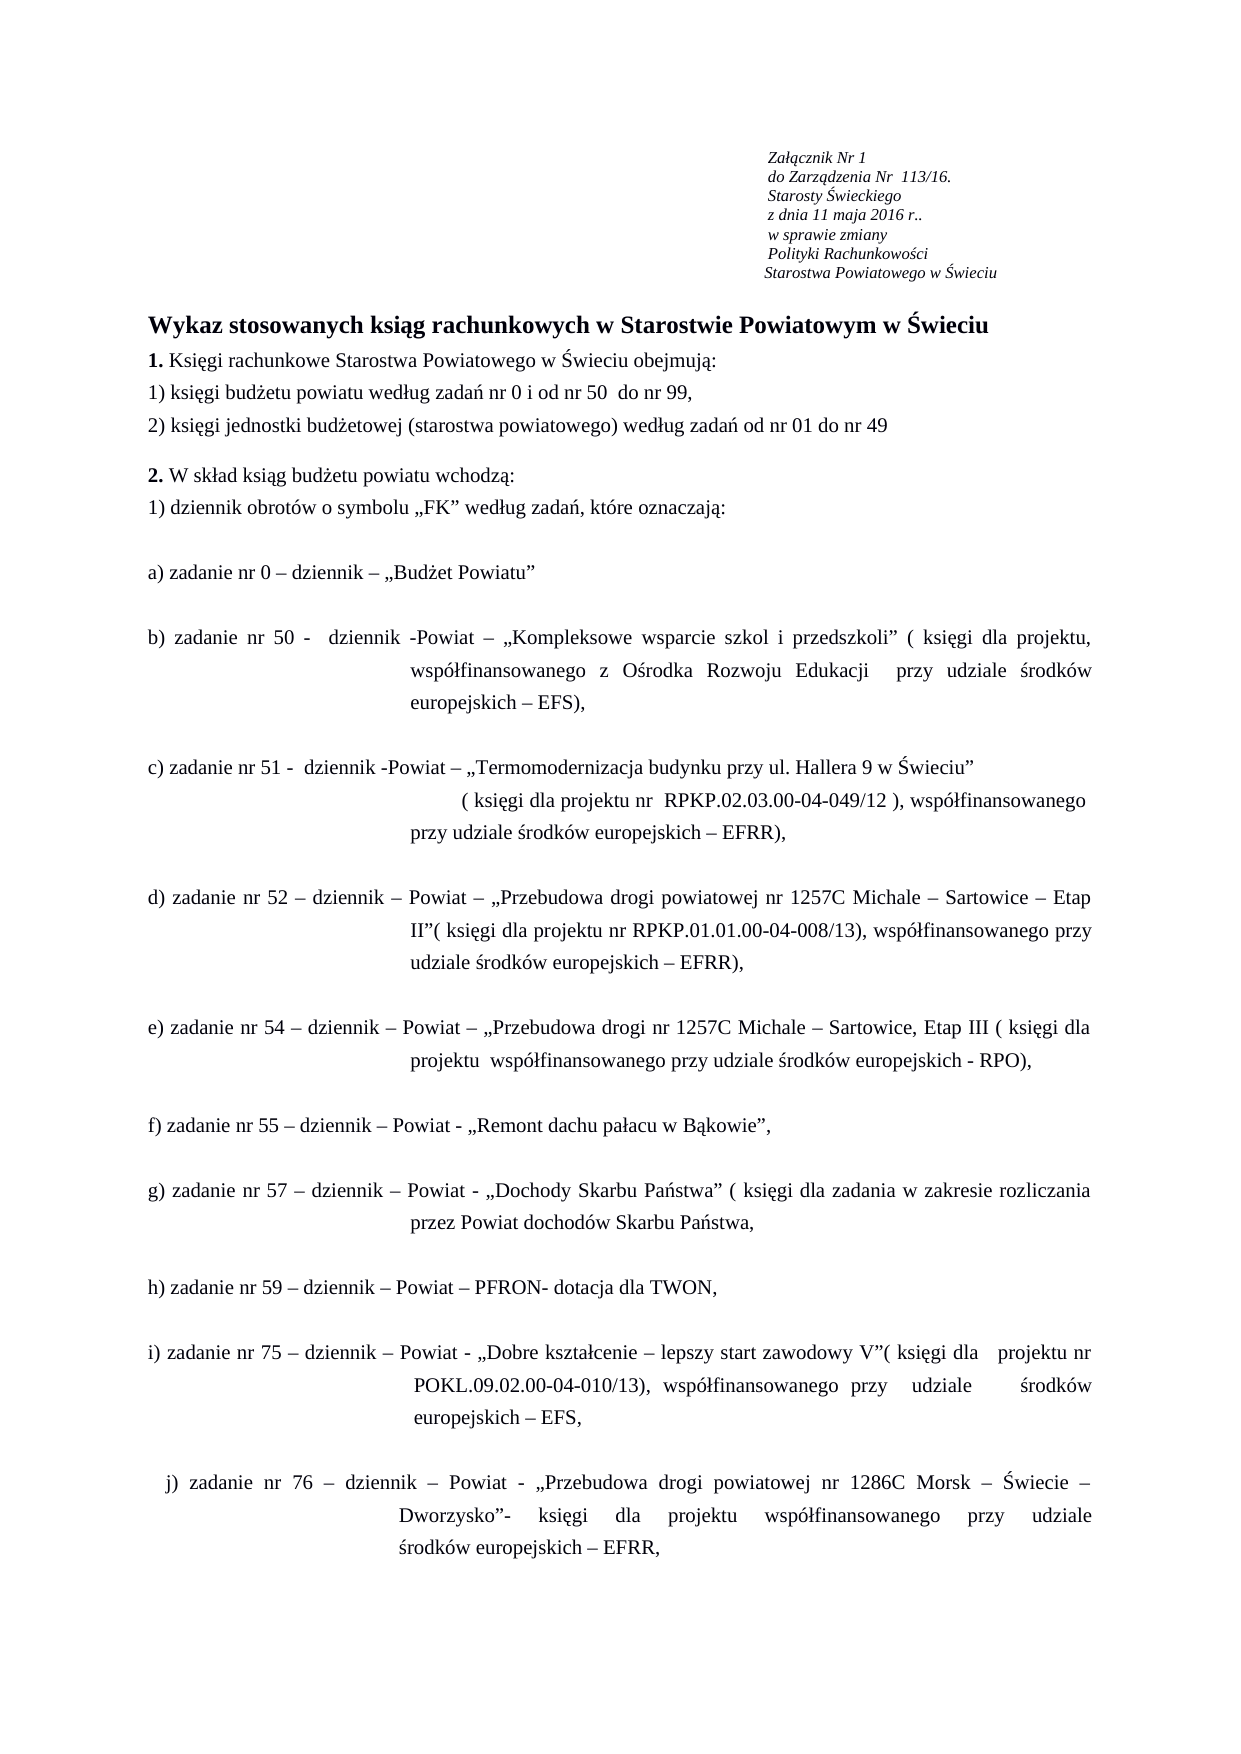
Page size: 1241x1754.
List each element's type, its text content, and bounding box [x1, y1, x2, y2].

text Polityki Rachunkowości [649, 243, 1093, 263]
text 1) księgi budżetu powiatu według zadań nr 0 i od nr 50 do nr 99, [148, 372, 1093, 404]
text d) zadanie nr 52 – dziennik – Powiat – „Przebudowa drogi powiatowej nr 1257C Michale – Sartowice – Etap II”( księgi dla projektu nr RPKP.01.01.00-04-008/13), współfinansowanego przy udziale środków europejskich – EFRR), [148, 877, 1093, 974]
text j) zadanie nr 76 – dziennik – Powiat - „Przebudowa drogi powiatowej nr 1286C Morsk – Świecie – Dworzysko”- księgi dla projektu współfinansowanego przy udziale środków europejskich – EFRR, [133, 1462, 1093, 1559]
text Starosty Świeckiego [649, 186, 1093, 205]
text w sprawie zmiany [649, 224, 1093, 243]
text Załącznik Nr 1 [649, 148, 1093, 167]
text h) zadanie nr 59 – dziennik – Powiat – PFRON- dotacja dla TWON, [148, 1267, 1093, 1299]
text b) zadanie nr 50 - dziennik -Powiat – „Kompleksowe wsparcie szkol i przedszkoli” ( księgi dla projektu, współfinansowanego z Ośrodka Rozwoju Edukacji przy udziale środków europejskich – EFS), [148, 617, 1093, 714]
text 1. Księgi rachunkowe Starostwa Powiatowego w Świeciu obejmują: [148, 339, 1093, 372]
text a) zadanie nr 0 – dziennik – „Budżet Powiatu” [148, 552, 1093, 584]
text Starostwa Powiatowego w Świeciu [148, 263, 1093, 282]
text 2) księgi jednostki budżetowej (starostwa powiatowego) według zadań od nr 01 do nr 49 [148, 404, 1093, 437]
text Wykaz stosowanych ksiąg rachunkowych w Starostwie Powiatowym w Świeciu [148, 311, 1093, 339]
text 1) dziennik obrotów o symbolu „FK” według zadań, które oznaczają: [148, 487, 1093, 519]
text f) zadanie nr 55 – dziennik – Powiat - „Remont dachu pałacu w Bąkowie”, [148, 1104, 1093, 1137]
text ( księgi dla projektu nr RPKP.02.03.00-04-049/12 ), współfinansowanego przy udziale środków europejskich – EFRR), [148, 779, 1093, 844]
text do Zarządzenia Nr 113/16. [649, 167, 1093, 186]
text e) zadanie nr 54 – dziennik – Powiat – „Przebudowa drogi nr 1257C Michale – Sartowice, Etap III ( księgi dla projektu współfinansowanego przy udziale środków europejskich - RPO), [148, 1007, 1093, 1072]
text g) zadanie nr 57 – dziennik – Powiat - „Dochody Skarbu Państwa” ( księgi dla zadania w zakresie rozliczania przez Powiat dochodów Skarbu Państwa, [148, 1169, 1093, 1234]
text 2. W skład ksiąg budżetu powiatu wchodzą: [148, 462, 1093, 487]
text i) zadanie nr 75 – dziennik – Powiat - „Dobre kształcenie – lepszy start zawodowy V”( księgi dla projektu nr POKL.09.02.00-04-010/13), współfinansowanego przy udziale środków europejskich – EFS, [148, 1332, 1093, 1429]
text z dnia 11 maja 2016 r.. [649, 205, 1093, 224]
text c) zadanie nr 51 - dziennik -Powiat – „Termomodernizacja budynku przy ul. Hallera 9 w Świeciu” [148, 747, 1093, 779]
